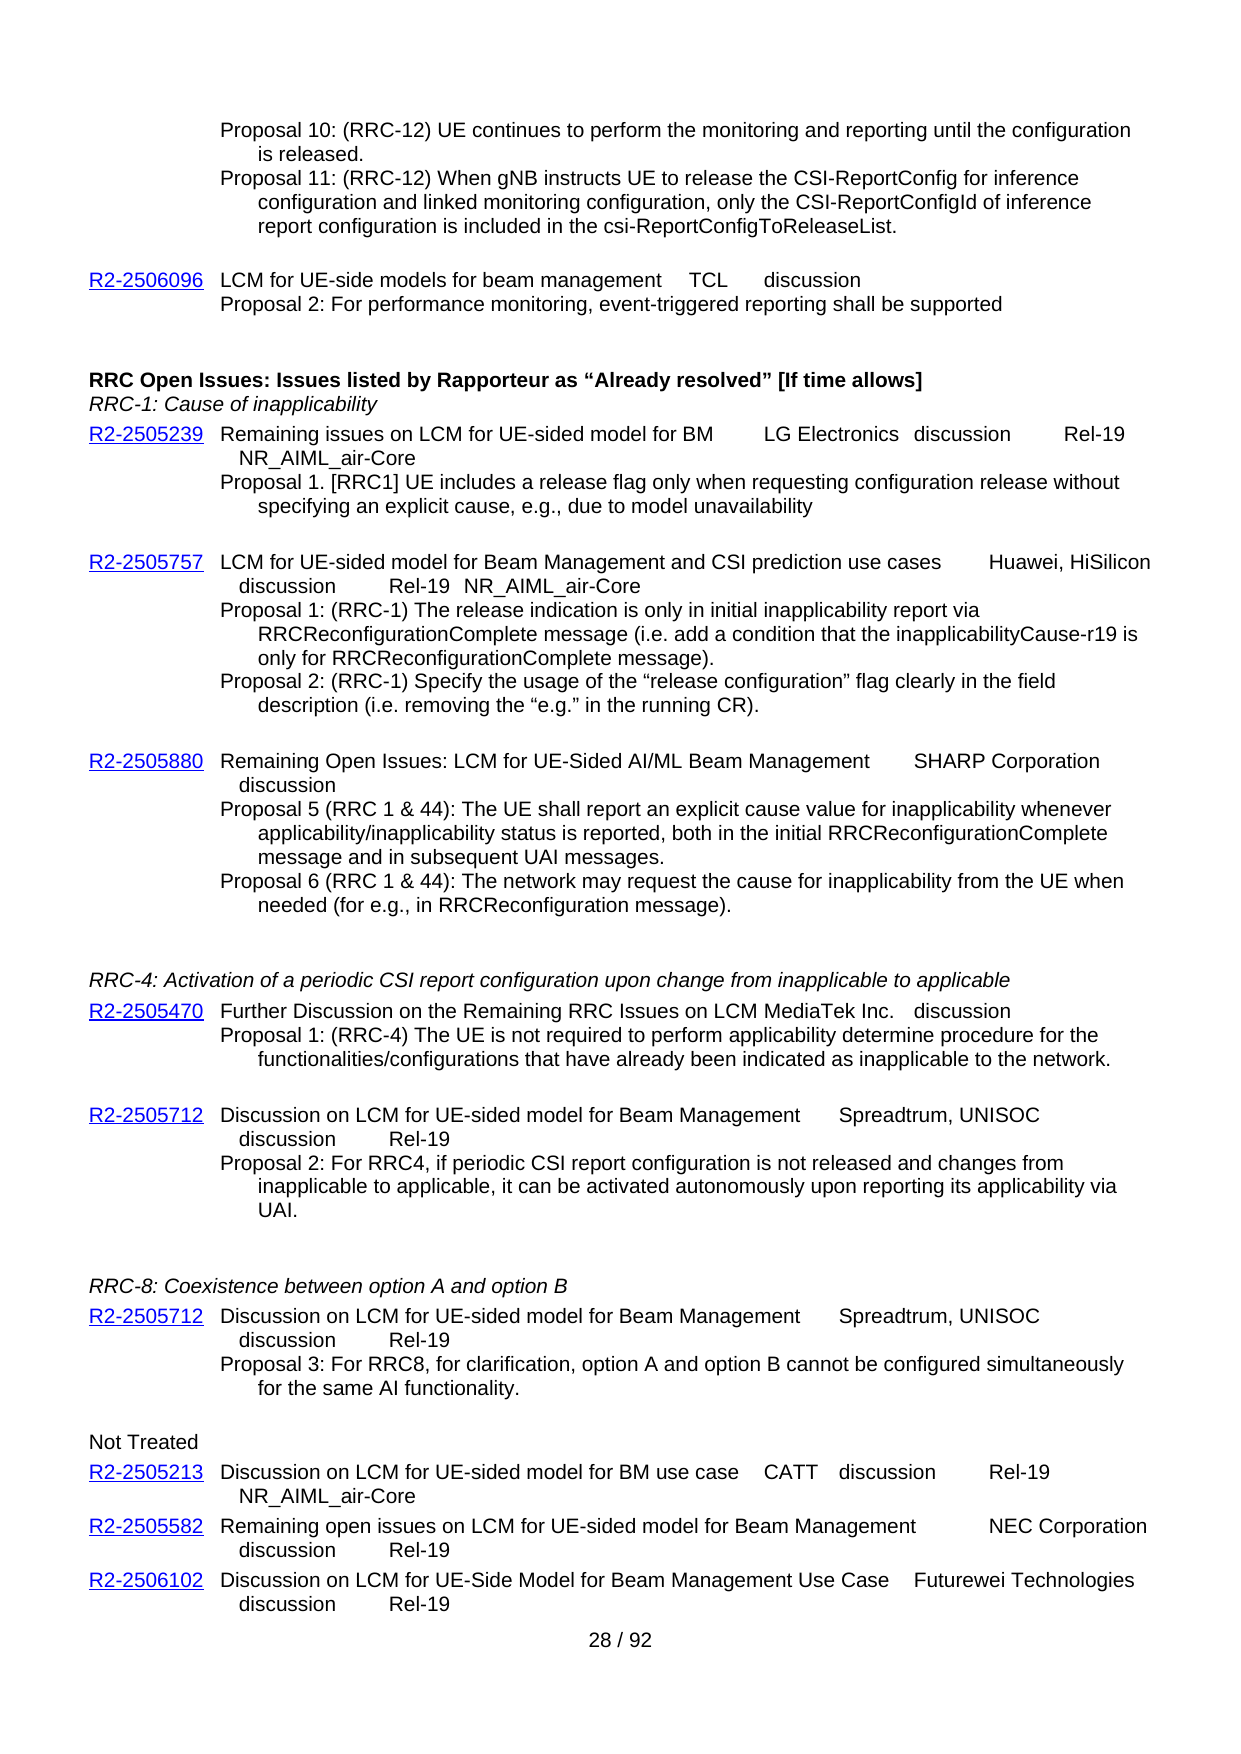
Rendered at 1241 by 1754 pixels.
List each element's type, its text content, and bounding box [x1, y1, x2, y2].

text Proposal 1: (RRC-4) The UE is not required to perform applicability determine procedure for the functionalities/configurations that have already been indicated as inapplicable to the network. [220, 1022, 1152, 1070]
text Proposal 1: (RRC-1) The release indication is only in initial inapplicability report via RRCReconfigurationComplete message (i.e. add a condition that the inapplicabilityCause-r19 is only for RRCReconfigurationComplete message). [220, 597, 1152, 669]
text RRC Open Issues: Issues listed by Rapporteur as “Already resolved” [If time allows] [89, 367, 1152, 391]
title R2-2505582 Remaining open issues on LCM for UE-sided model for Beam Management NEC Corporation discussion Rel-19 [89, 1514, 1152, 1562]
title R2-2506102 Discussion on LCM for UE-Side Model for Beam Management Use Case Futurewei Technologies discussion Rel-19 [89, 1568, 1152, 1616]
text RRC-4: Activation of a periodic CSI report configuration upon change from inapplicable to applicable [89, 968, 1152, 992]
title R2-2505470 Further Discussion on the Remaining RRC Issues on LCM MediaTek Inc. discussion [89, 998, 1152, 1022]
title R2-2505239 Remaining issues on LCM for UE-sided model for BM LG Electronics discussion Rel-19 NR_AIML_air-Core [89, 422, 1152, 469]
title R2-2505712 Discussion on LCM for UE-sided model for Beam Management Spreadtrum, UNISOC discussion Rel-19 [89, 1102, 1152, 1150]
text Proposal 10: (RRC-12) UE continues to perform the monitoring and reporting until the configuration is released. [220, 118, 1152, 166]
text Proposal 2: (RRC-1) Specify the usage of the “release configuration” flag clearly in the field description (i.e. removing the “e.g.” in the running CR). [220, 669, 1152, 717]
text Proposal 11: (RRC-12) When gNB instructs UE to release the CSI-ReportConfig for inference configuration and linked monitoring configuration, only the CSI-ReportConfigId of inference report configuration is included in the csi-ReportConfigToReleaseList. [220, 166, 1152, 238]
title R2-2505213 Discussion on LCM for UE-sided model for BM use case CATT discussion Rel-19 NR_AIML_air-Core [89, 1460, 1152, 1508]
text Proposal 3: For RRC8, for clarification, option A and option B cannot be configured simultaneously for the same AI functionality. [220, 1352, 1152, 1400]
title R2-2505712 Discussion on LCM for UE-sided model for Beam Management Spreadtrum, UNISOC discussion Rel-19 [89, 1304, 1152, 1352]
text Proposal 2: For RRC4, if periodic CSI report configuration is not released and changes from inapplicable to applicable, it can be activated autonomously upon reporting its applicability via UAI. [220, 1150, 1152, 1222]
text RRC-1: Cause of inapplicability [89, 391, 1152, 415]
text Proposal 1. [RRC1] UE includes a release flag only when requesting configuration release without specifying an explicit cause, e.g., due to model unavailability [220, 469, 1152, 517]
text Proposal 6 (RRC 1 & 44): The network may request the cause for inapplicability from the UE when needed (for e.g., in RRCReconfiguration message). [220, 869, 1152, 917]
text RRC-8: Coexistence between option A and option B [89, 1274, 1152, 1298]
text Proposal 5 (RRC 1 & 44): The UE shall report an explicit cause value for inapplicability whenever applicability/inapplicability status is reported, both in the initial RRCReconfigurationComplete message and in subsequent UAI messages. [220, 797, 1152, 869]
text Not Treated [89, 1429, 1152, 1453]
title R2-2505757 LCM for UE-sided model for Beam Management and CSI prediction use cases Huawei, HiSilicon discussion Rel-19 NR_AIML_air-Core [89, 549, 1152, 597]
title R2-2506096 LCM for UE-side models for beam management TCL discussion [89, 268, 1152, 292]
text Proposal 2: For performance monitoring, event-triggered reporting shall be supported [220, 292, 1152, 316]
title R2-2505880 Remaining Open Issues: LCM for UE-Sided AI/ML Beam Management SHARP Corporation discussion [89, 749, 1152, 797]
